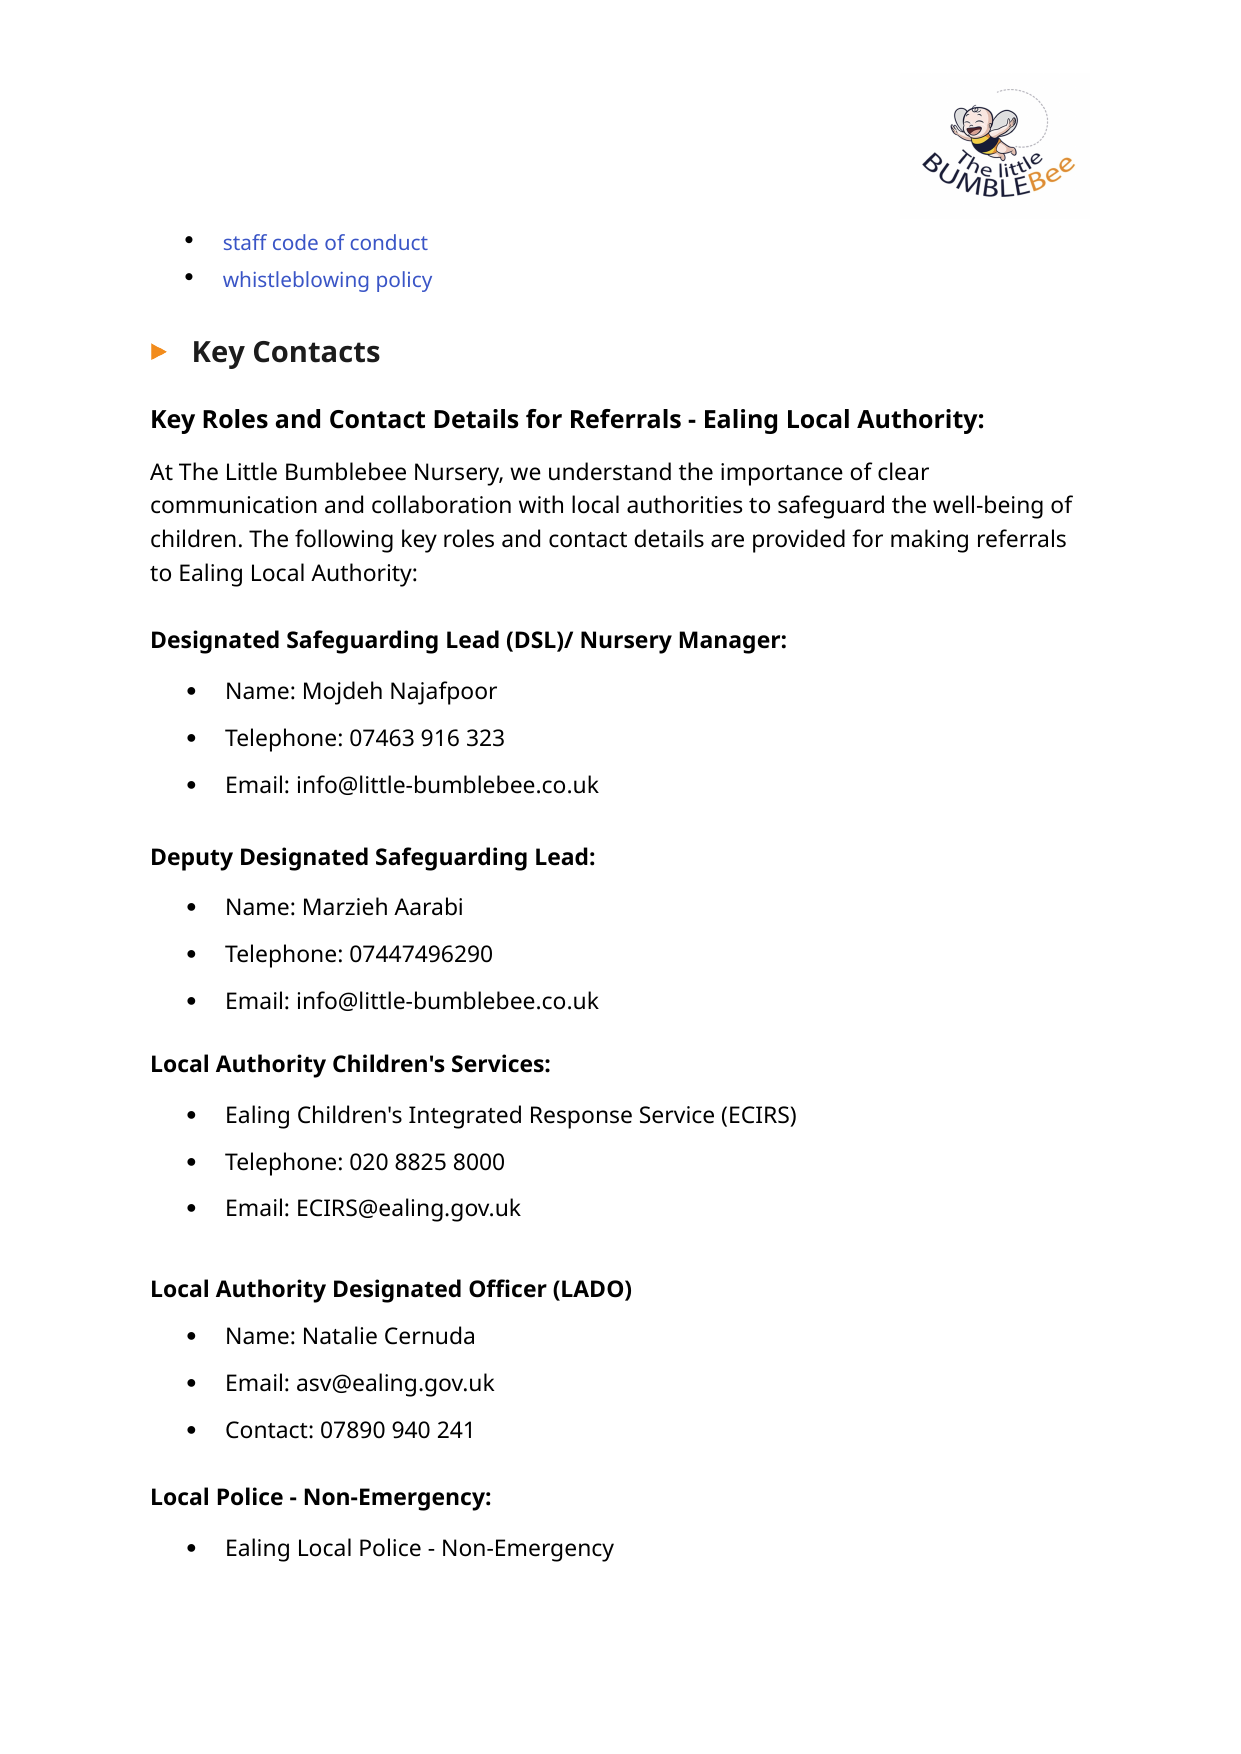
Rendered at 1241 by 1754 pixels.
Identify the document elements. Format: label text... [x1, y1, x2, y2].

list staff code of conduct [185, 219, 1090, 257]
text Deputy Designated Safeguarding Lead: [150, 840, 1090, 872]
list Telephone: 07463 916 323 [187, 722, 1090, 753]
list Contact: 07890 940 241 [187, 1413, 1090, 1445]
list Email: info@little-bumblebee.co.uk [187, 984, 1090, 1016]
text At The Little Bumblebee Nursery, we understand the importance of clear communication and collaboration with local authorities to safeguard the well-being of children. The following key roles and contact details are provided for making referrals to Ealing Local Authority: [150, 456, 1090, 588]
text Local Authority Children's Services: [150, 1048, 1090, 1079]
subtitle Key Contacts [150, 332, 1090, 371]
list Telephone: 07447496290 [187, 938, 1090, 969]
list Name: Natalie Cernuda [187, 1320, 1090, 1351]
list Email: info@little-bumblebee.co.uk [187, 768, 1090, 800]
picture [151, 343, 167, 360]
list Email: asv@ealing.gov.uk [187, 1367, 1090, 1398]
list Email: ECIRS@ealing.gov.uk [187, 1192, 1090, 1223]
list Name: Mojdeh Najafpoor [187, 675, 1090, 706]
text Local Police - Non-Emergency: [150, 1481, 1090, 1512]
text Key Roles and Contact Details for Referrals - Ealing Local Authority: [150, 402, 1090, 436]
list Telephone: 020 8825 8000 [187, 1145, 1090, 1177]
text Local Authority Designated Officer (LADO) [150, 1273, 1090, 1304]
list whistleblowing policy [185, 257, 1090, 294]
list Name: Marzieh Aarabi [187, 891, 1090, 922]
list Ealing Children's Integrated Response Service (ECIRS) [187, 1098, 1090, 1130]
text Designated Safeguarding Lead (DSL)/ Nursery Manager: [150, 624, 1090, 656]
picture [900, 73, 1091, 219]
list Ealing Local Police - Non-Emergency [187, 1531, 1090, 1563]
